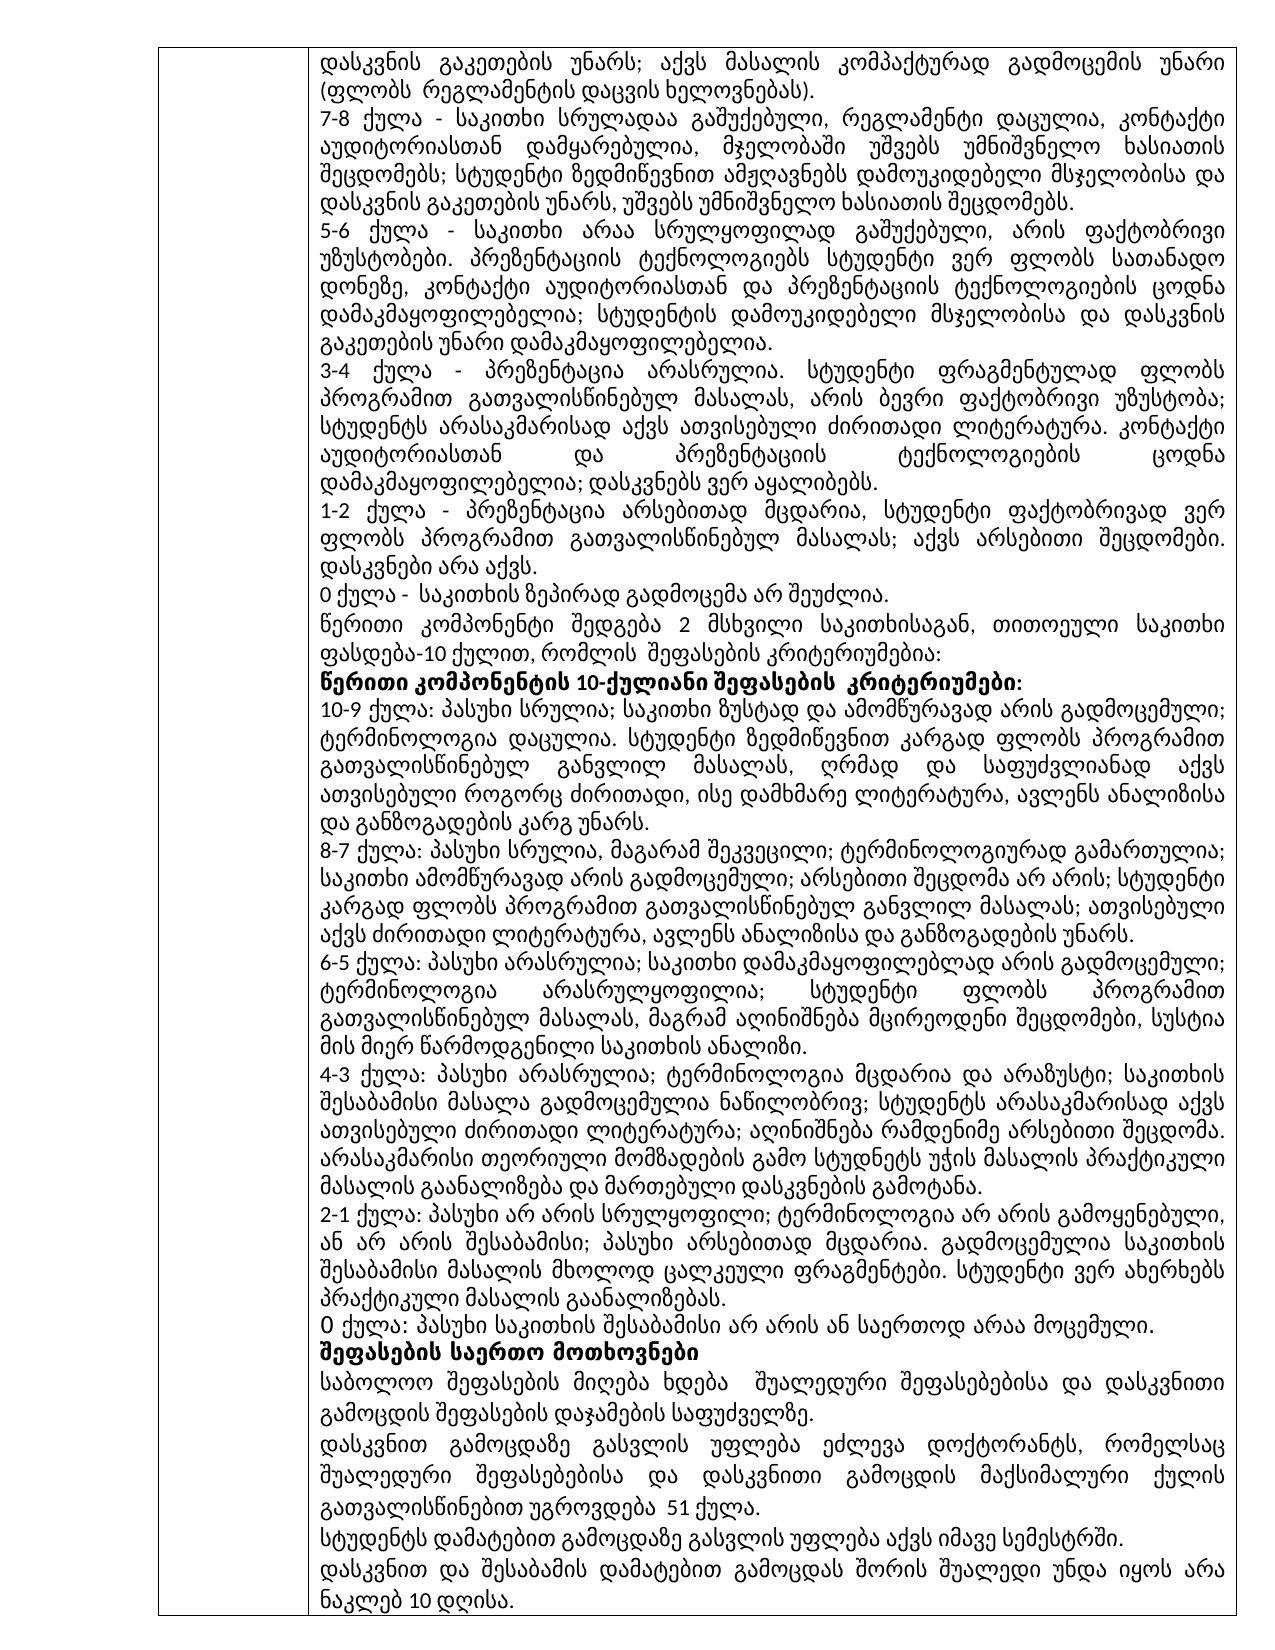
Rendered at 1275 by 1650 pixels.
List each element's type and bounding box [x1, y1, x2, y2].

table_cell [309, 48, 1236, 1615]
table_cell [159, 48, 308, 1615]
